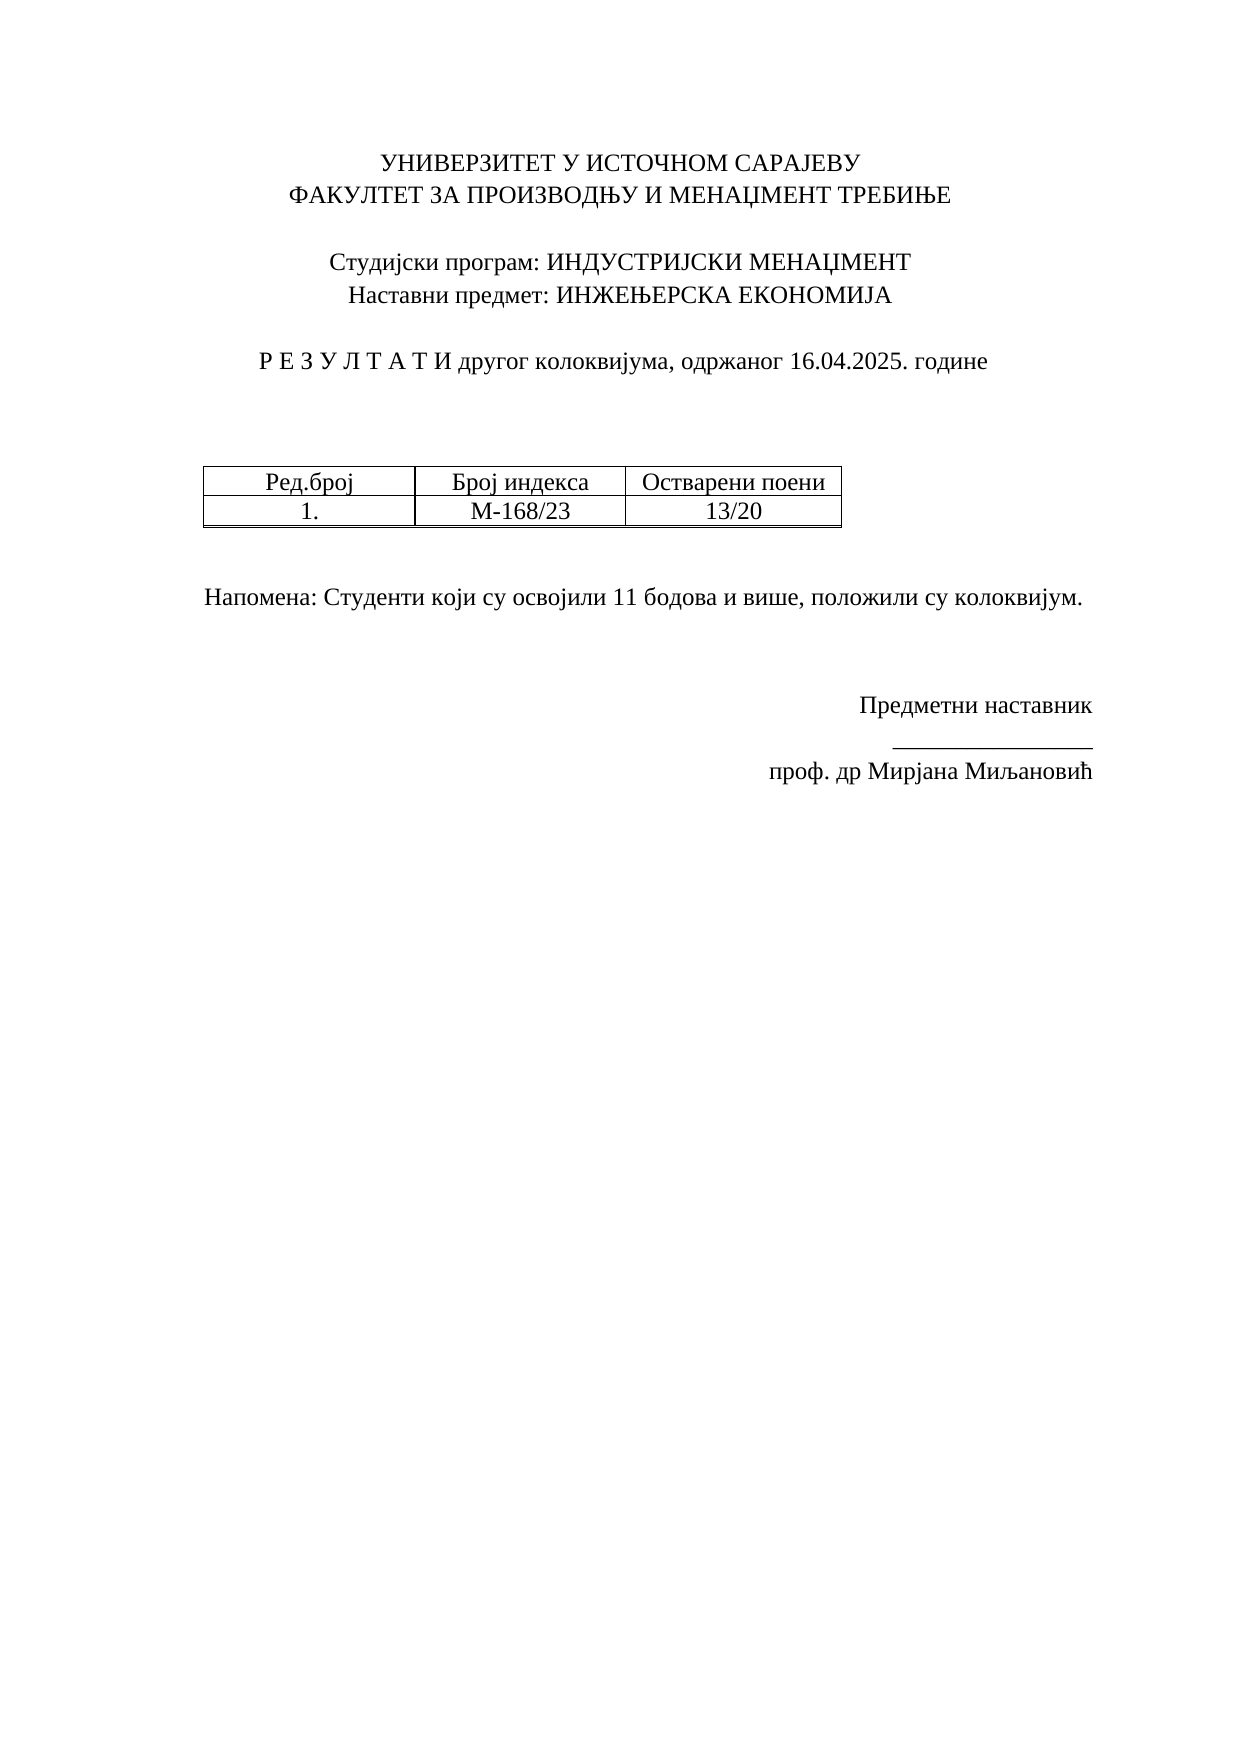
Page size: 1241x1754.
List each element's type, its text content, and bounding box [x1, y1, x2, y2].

table_cell 1. [204, 496, 414, 525]
list Наставни предмет: ИНЖЕЊЕРСКА ЕКОНОМИЈА [148, 280, 1093, 308]
list Предметни наставник [260, 690, 1093, 719]
list Р Е З У Л Т А Т И другог колоквијума, одржаног 16.04.2025. године [148, 346, 1093, 374]
list ________________ [260, 723, 1093, 752]
text Напомена: Студенти који су освојили 11 бодова и више, положили су колоквијум. [204, 582, 1093, 611]
table_header Број индекса [416, 467, 625, 495]
table_cell М-168/23 [416, 496, 625, 525]
list проф. др Мирјана Миљановић [260, 756, 1093, 785]
list УНИВЕРЗИТЕТ У ИСТОЧНОМ САРАЈЕВУ [148, 148, 1093, 176]
table_header Остварени поени [626, 467, 841, 495]
list ФАКУЛТЕТ ЗА ПРОИЗВОДЊУ И МЕНАЏМЕНТ ТРЕБИЊЕ [148, 181, 1093, 209]
list Студијски програм: ИНДУСТРИЈСКИ МЕНАЏМЕНТ [148, 247, 1093, 275]
table_header Ред.број [204, 467, 414, 495]
table_cell 13/20 [626, 496, 841, 525]
